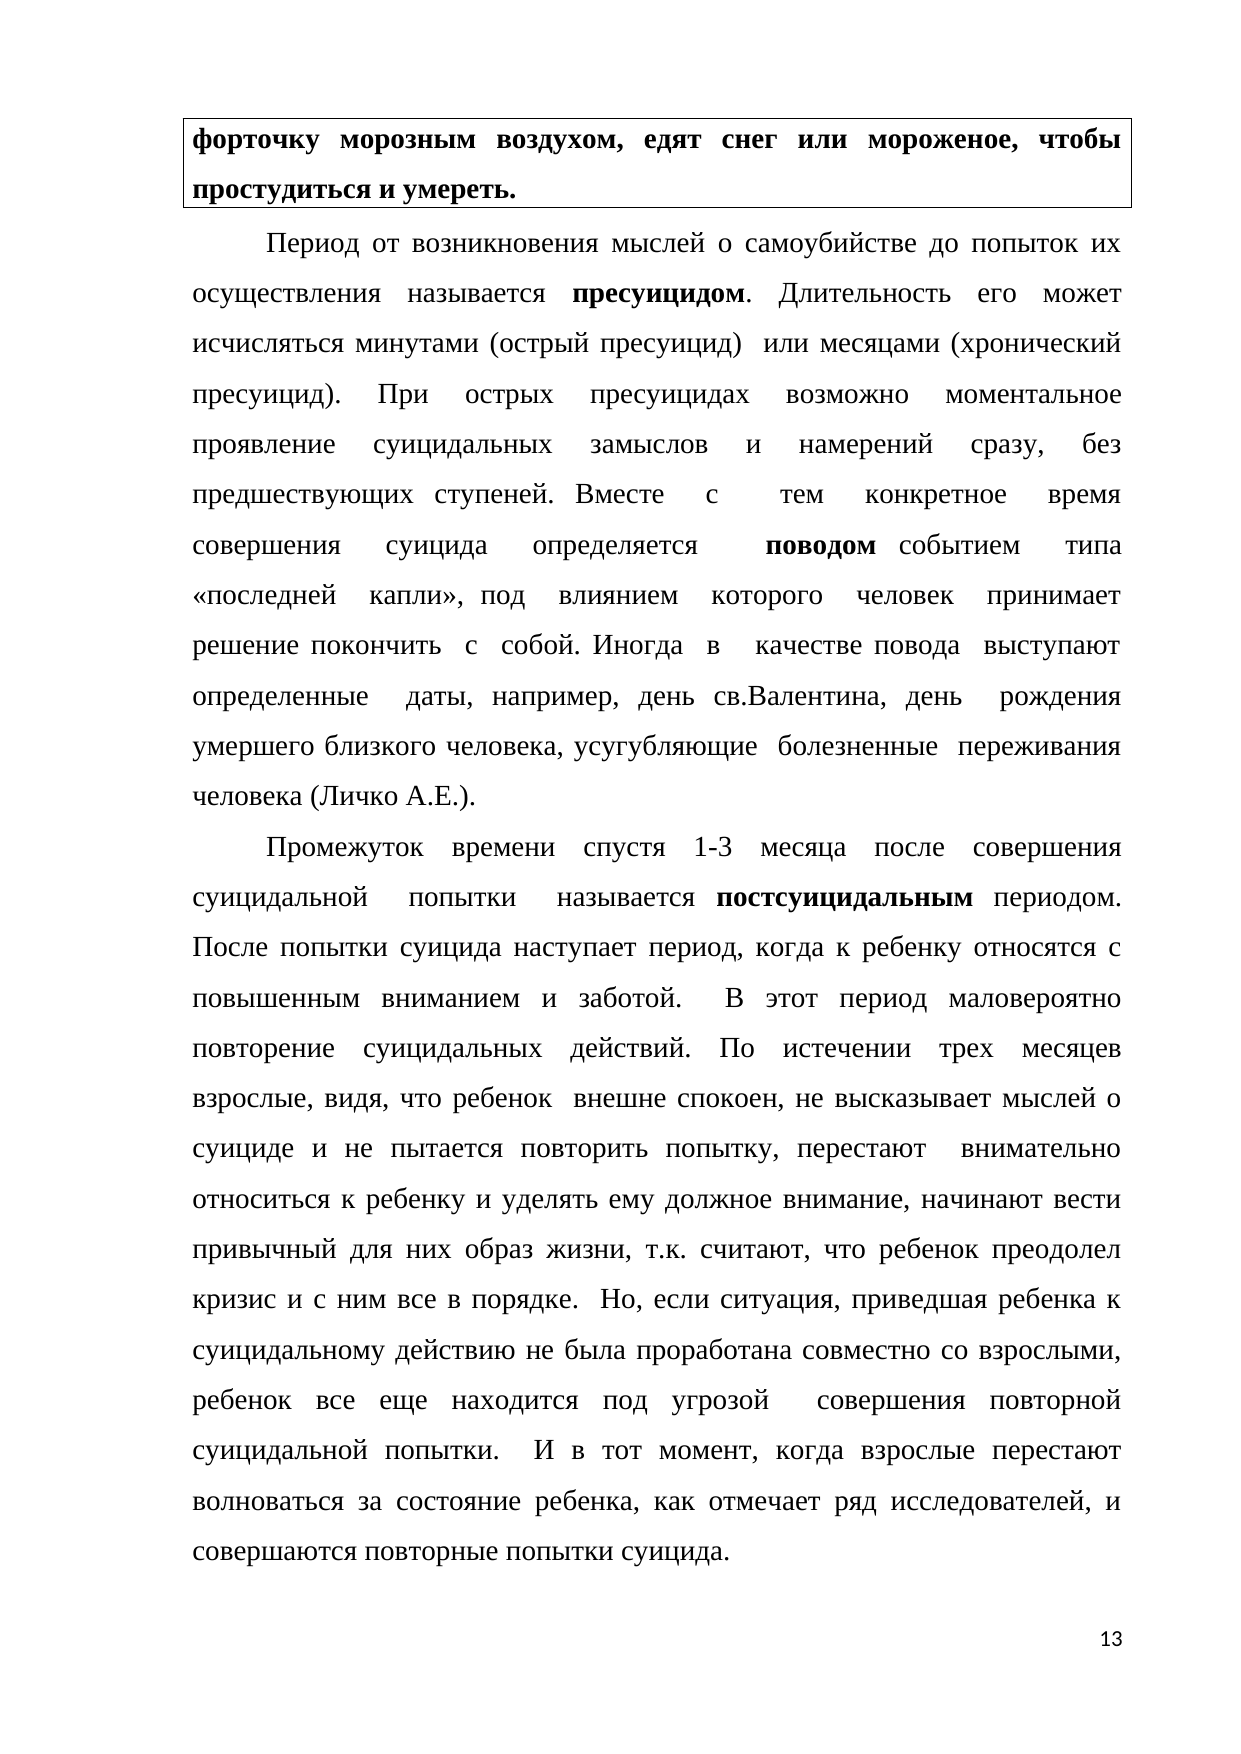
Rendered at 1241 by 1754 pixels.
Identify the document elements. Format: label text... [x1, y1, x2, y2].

text Промежуток времени спустя 1-3 месяца после совершения суицидальной попытки называется постсуицидальным периодом. После попытки суицида наступает период, когда к ребенку относятся с повышенным вниманием и заботой. В этот период маловероятно повторение суицидальных действий. По истечении трех месяцев взрослые, видя, что ребенок внешне спокоен, не высказывает мыслей о суициде и не пытается повторить попытку, перестают внимательно относиться к ребенку и уделять ему должное внимание, начинают вести привычный для них образ жизни, т.к. считают, что ребенок преодолел кризис и с ним все в порядке. Но, если ситуация, приведшая ребенка к суицидальному действию не была проработана совместно со взрослыми, ребенок все еще находится под угрозой совершения повторной суицидальной попытки. И в тот момент, когда взрослые перестают волноваться за состояние ребенка, как отмечает ряд исследователей, и совершаются повторные попытки суицида. [192, 829, 1122, 1567]
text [184, 119, 1131, 207]
text Период от возникновения мыслей о самоубийстве до попыток их осуществления называется пресуицидом. Длительность его может исчисляться минутами (острый пресуицид) или месяцами (хронический пресуицид). При острых пресуицидах возможно моментальное проявление суицидальных замыслов и намерений сразу, без предшествующих ступеней. Вместе с тем конкретное время совершения суицида определяется поводом событием типа «последней капли», под влиянием которого человек принимает решение покончить с собой. Иногда в качестве повода выступают определенные даты, например, день св.Валентина, день рождения умершего близкого человека, усугубляющие болезненные переживания человека (Личко А.Е.). [192, 225, 1122, 812]
